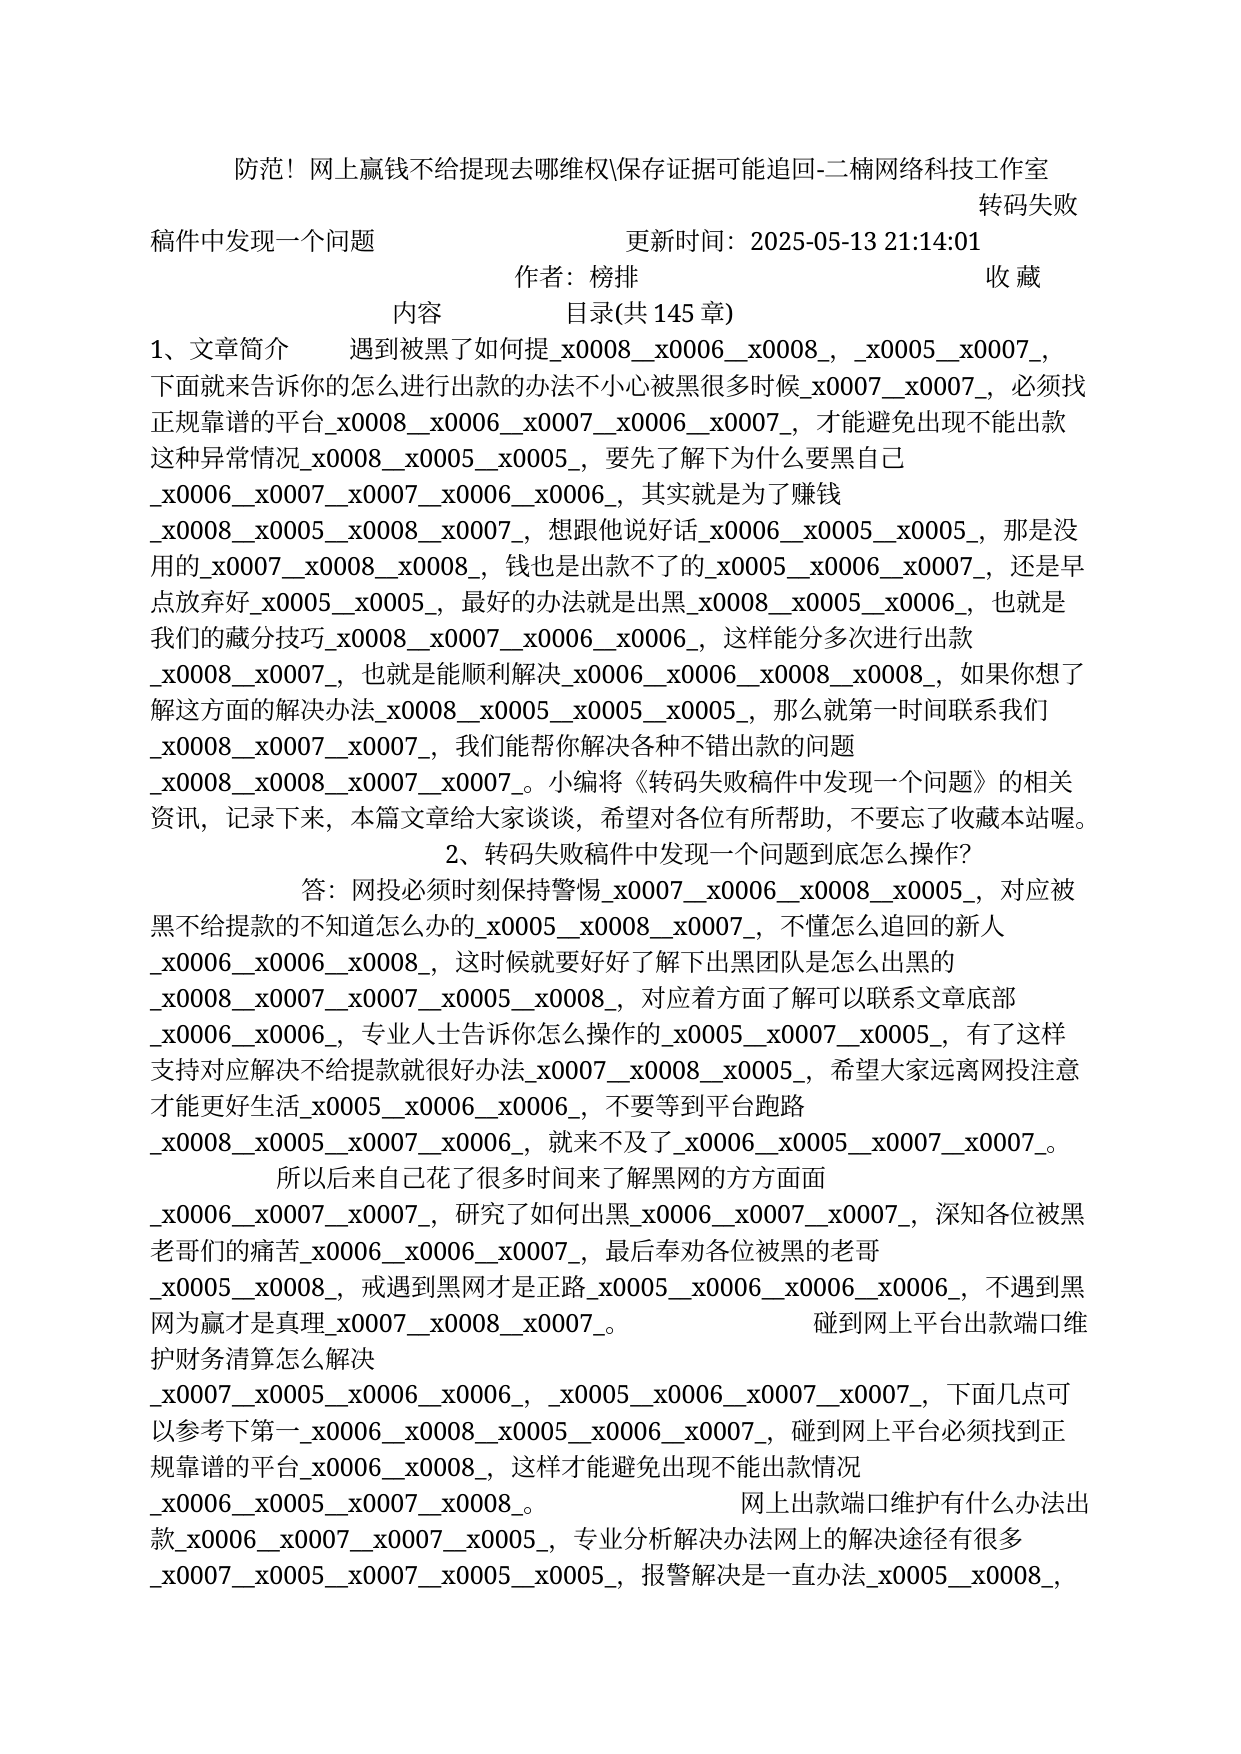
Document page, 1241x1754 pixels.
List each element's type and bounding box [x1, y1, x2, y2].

text [150, 150, 1090, 1591]
